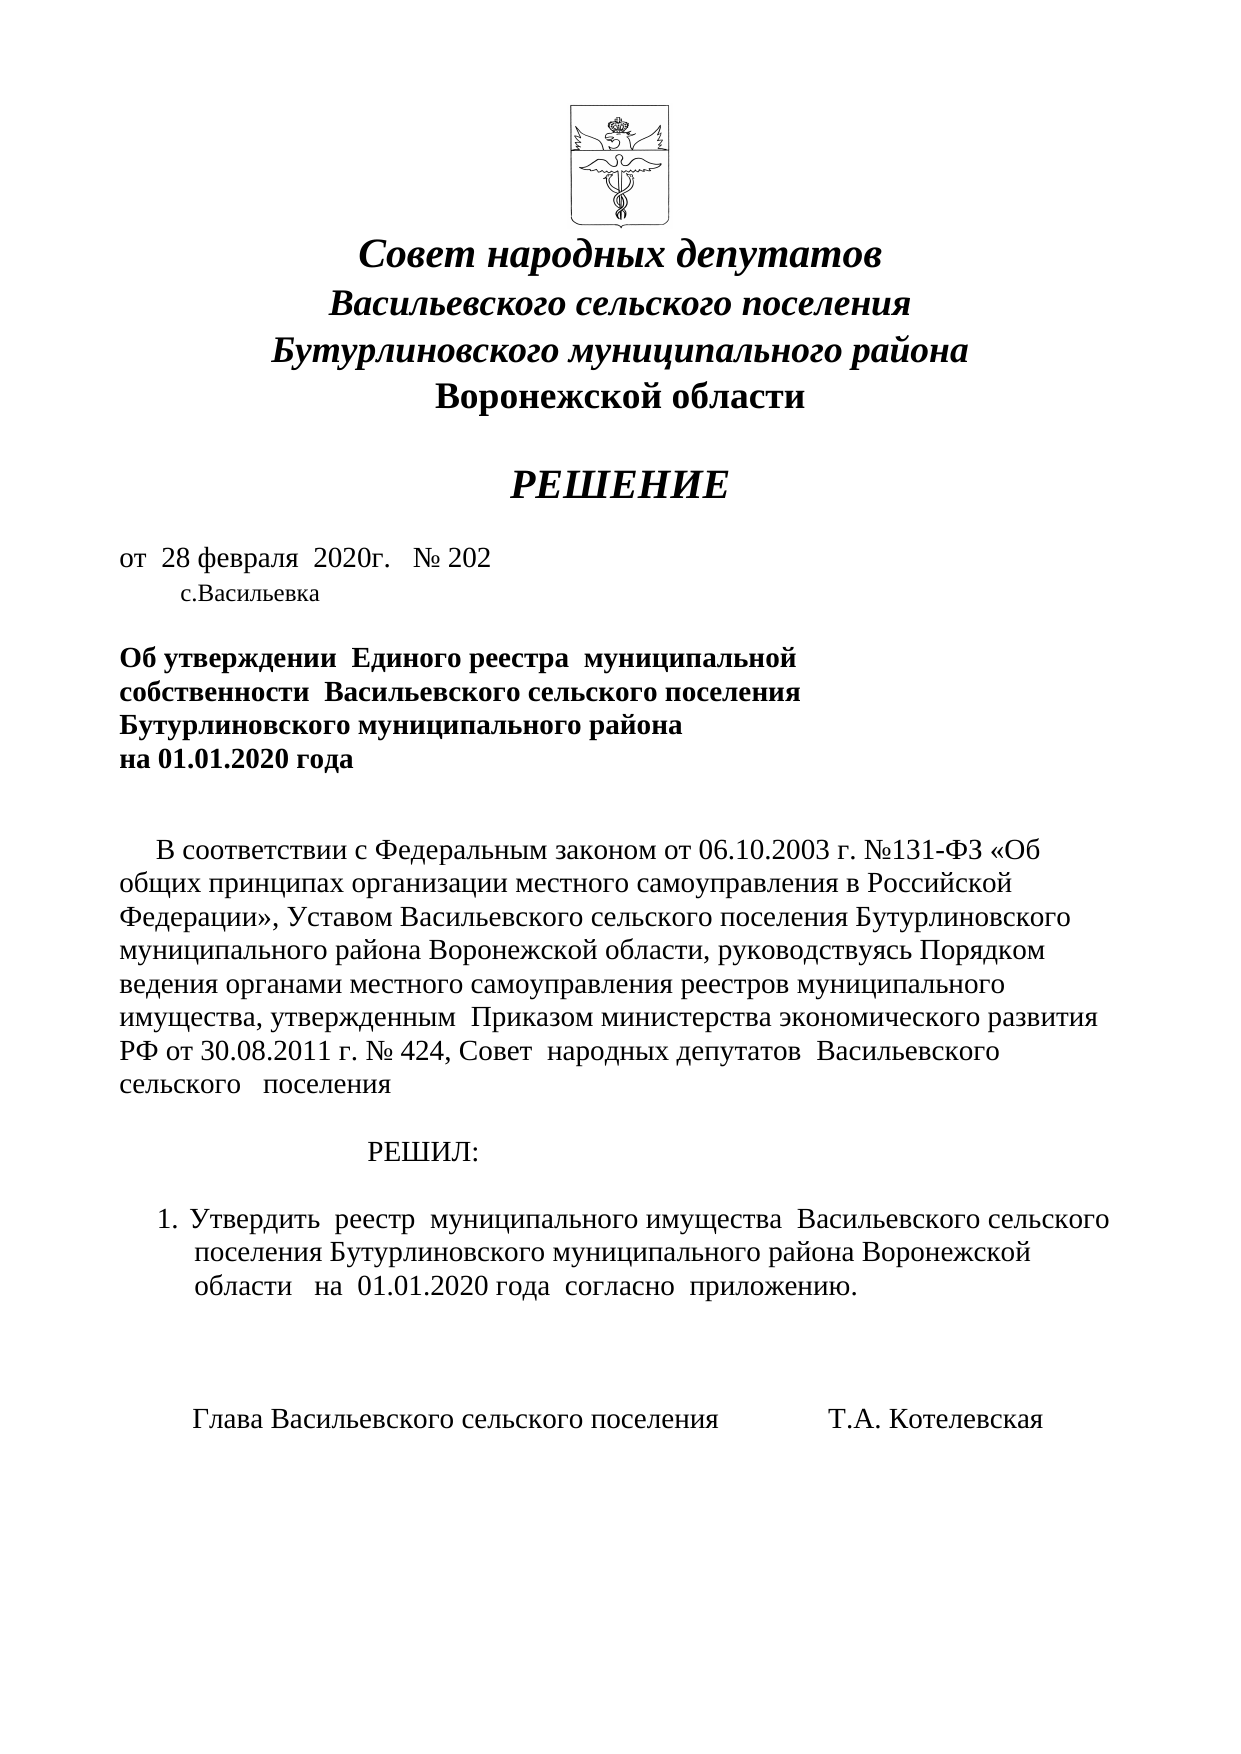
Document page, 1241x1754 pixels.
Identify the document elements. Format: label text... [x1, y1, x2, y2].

picture [567, 103, 674, 229]
text собственности Васильевского сельского поселения [119, 674, 1240, 707]
list Утвердить реестр муниципального имущества Васильевского сельского поселения Бутурлиновского муниципального района Воронежской области на 01.01.2020 года согласно приложению. [157, 1201, 1121, 1301]
text Совет народных депутатов [119, 229, 1121, 277]
text РЕШЕНИЕ [119, 460, 1121, 508]
text от 28 февраля 2020г. № 202 [119, 540, 1121, 574]
text на 01.01.2020 года [119, 741, 1121, 774]
text Бутурлиновского муниципального района [119, 327, 1121, 370]
text В соответствии с Федеральным законом от 06.10.2003 г. №131-ФЗ «Об общих принципах организации местного самоуправления в Российской Федерации», Уставом Васильевского сельского поселения Бутурлиновского муниципального района Воронежской области, руководствуясь Порядком ведения органами местного самоуправления реестров муниципального имущества, утвержденным Приказом министерства экономического развития РФ от 30.08.2011 г. № 424, Совет народных депутатов Васильевского сельского поселения [119, 832, 1121, 1100]
text Васильевского сельского поселения [119, 280, 1121, 323]
text Воронежской области [119, 373, 1121, 417]
text Об утверждении Единого реестра муниципальной [119, 640, 1240, 674]
text Глава Васильевского сельского поселения Т.А. Котелевская [119, 1402, 1121, 1435]
text с.Васильевка [180, 578, 1121, 607]
text Бутурлиновского муниципального района [119, 707, 1121, 741]
text РЕШИЛ: [119, 1134, 1121, 1167]
